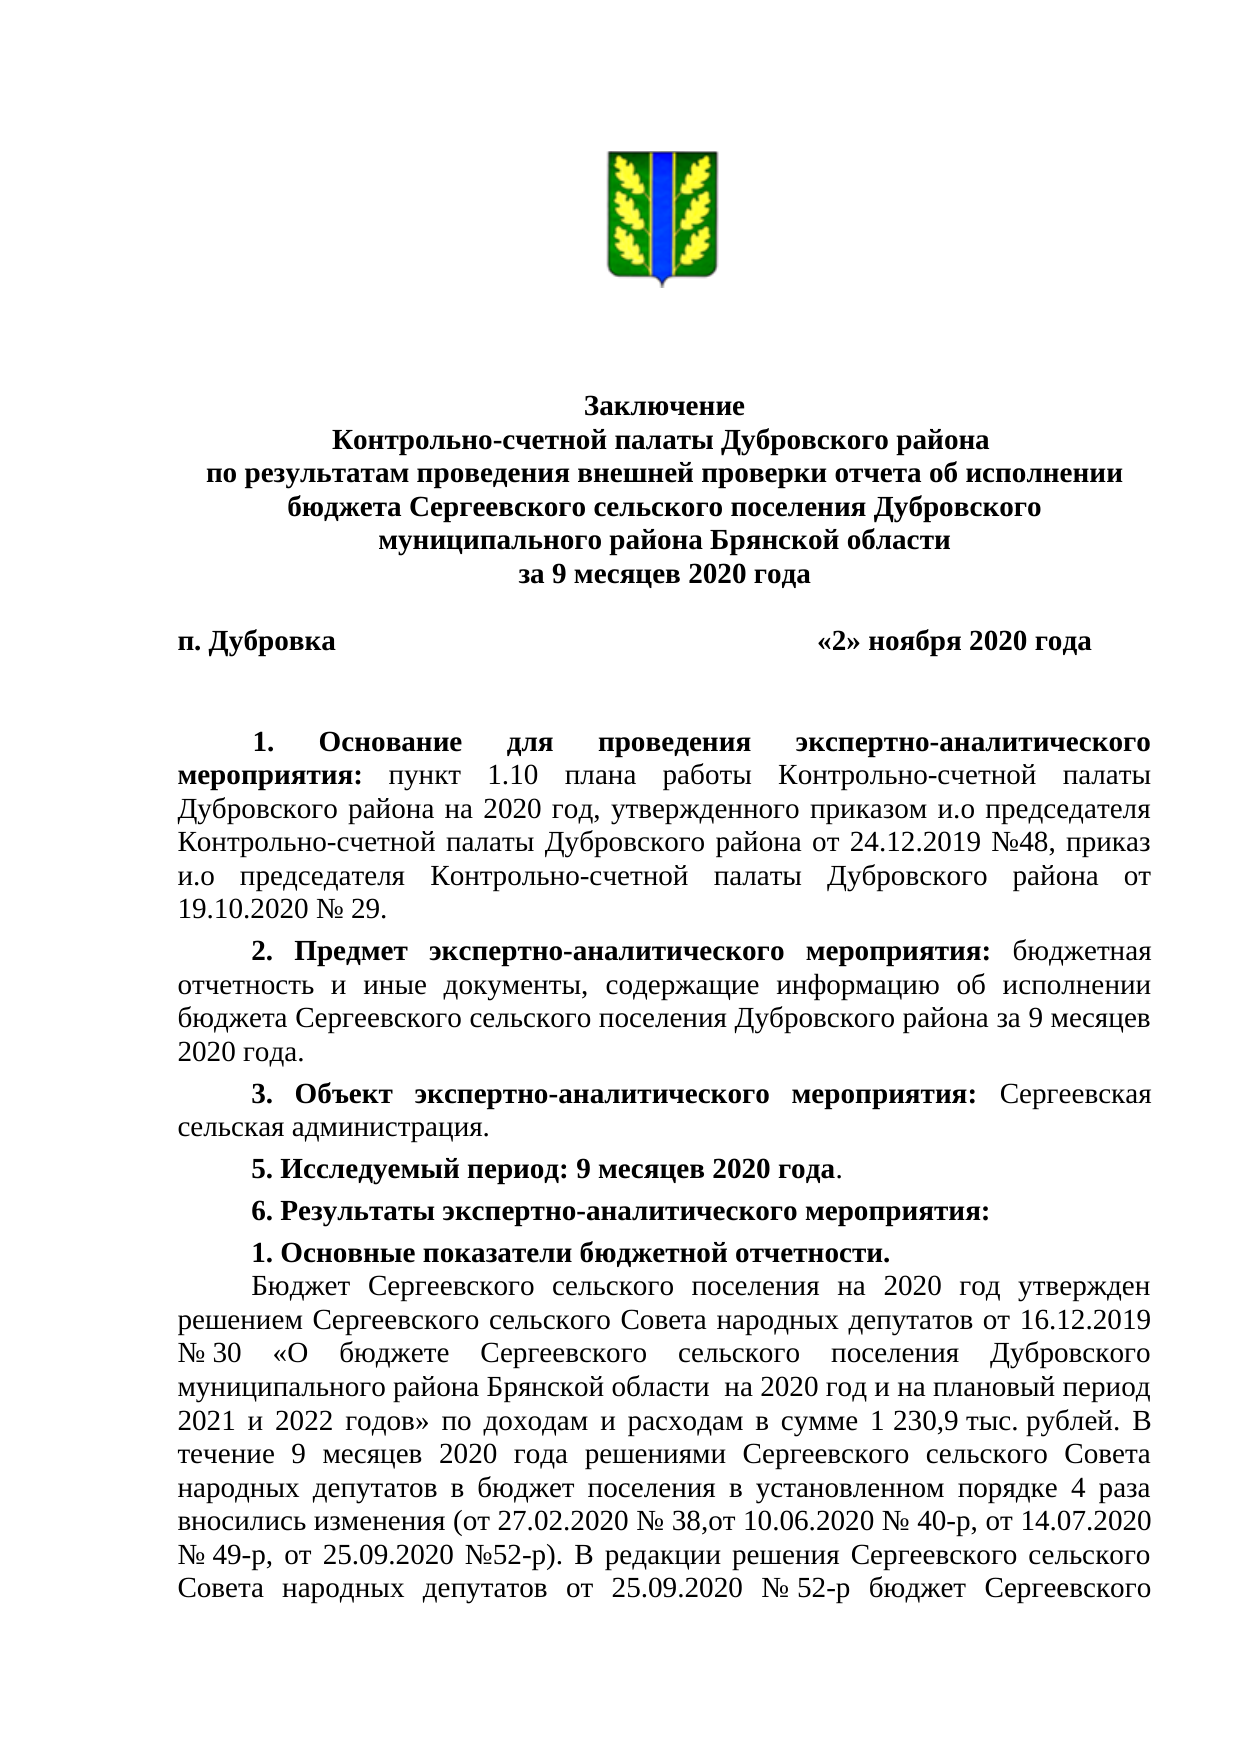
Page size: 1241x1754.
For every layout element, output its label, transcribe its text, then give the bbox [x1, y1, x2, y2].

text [177, 1268, 1152, 1604]
text 3. Объект экспертно-аналитического мероприятия: Сергеевская сельская администрация. [177, 1076, 1152, 1143]
text Заключение [177, 388, 1152, 422]
text 1. Основание для проведения экспертно-аналитического мероприятия: пункт 1.10 плана работы Контрольно-счетной палаты Дубровского района на 2020 год, утвержденного приказом и.о председателя Контрольно-счетной палаты Дубровского района от 24.12.2019 №48, приказ и.о председателя Контрольно-счетной палаты Дубровского района от 19.10.2020 № 29. [177, 724, 1152, 925]
text за 9 месяцев 2020 года [177, 556, 1152, 589]
text п. Дубровка «2» ноября 2020 года [177, 623, 1156, 657]
text 5. Исследуемый период: 9 месяцев 2020 года. [177, 1151, 1152, 1185]
text 2. Предмет экспертно-аналитического мероприятия: бюджетная отчетность и иные документы, содержащие информацию об исполнении бюджета Сергеевского сельского поселения Дубровского района за 9 месяцев 2020 года. [177, 933, 1152, 1067]
text 1. Основные показатели бюджетной отчетности. [177, 1235, 1152, 1268]
picture [604, 151, 725, 288]
text 6. Результаты экспертно-аналитического мероприятия: [177, 1193, 1152, 1227]
text Контрольно-счетной палаты Дубровского района по результатам проведения внешней проверки отчета об исполнении бюджета Сергеевского сельского поселения Дубровского муниципального района Брянской области [177, 422, 1152, 556]
